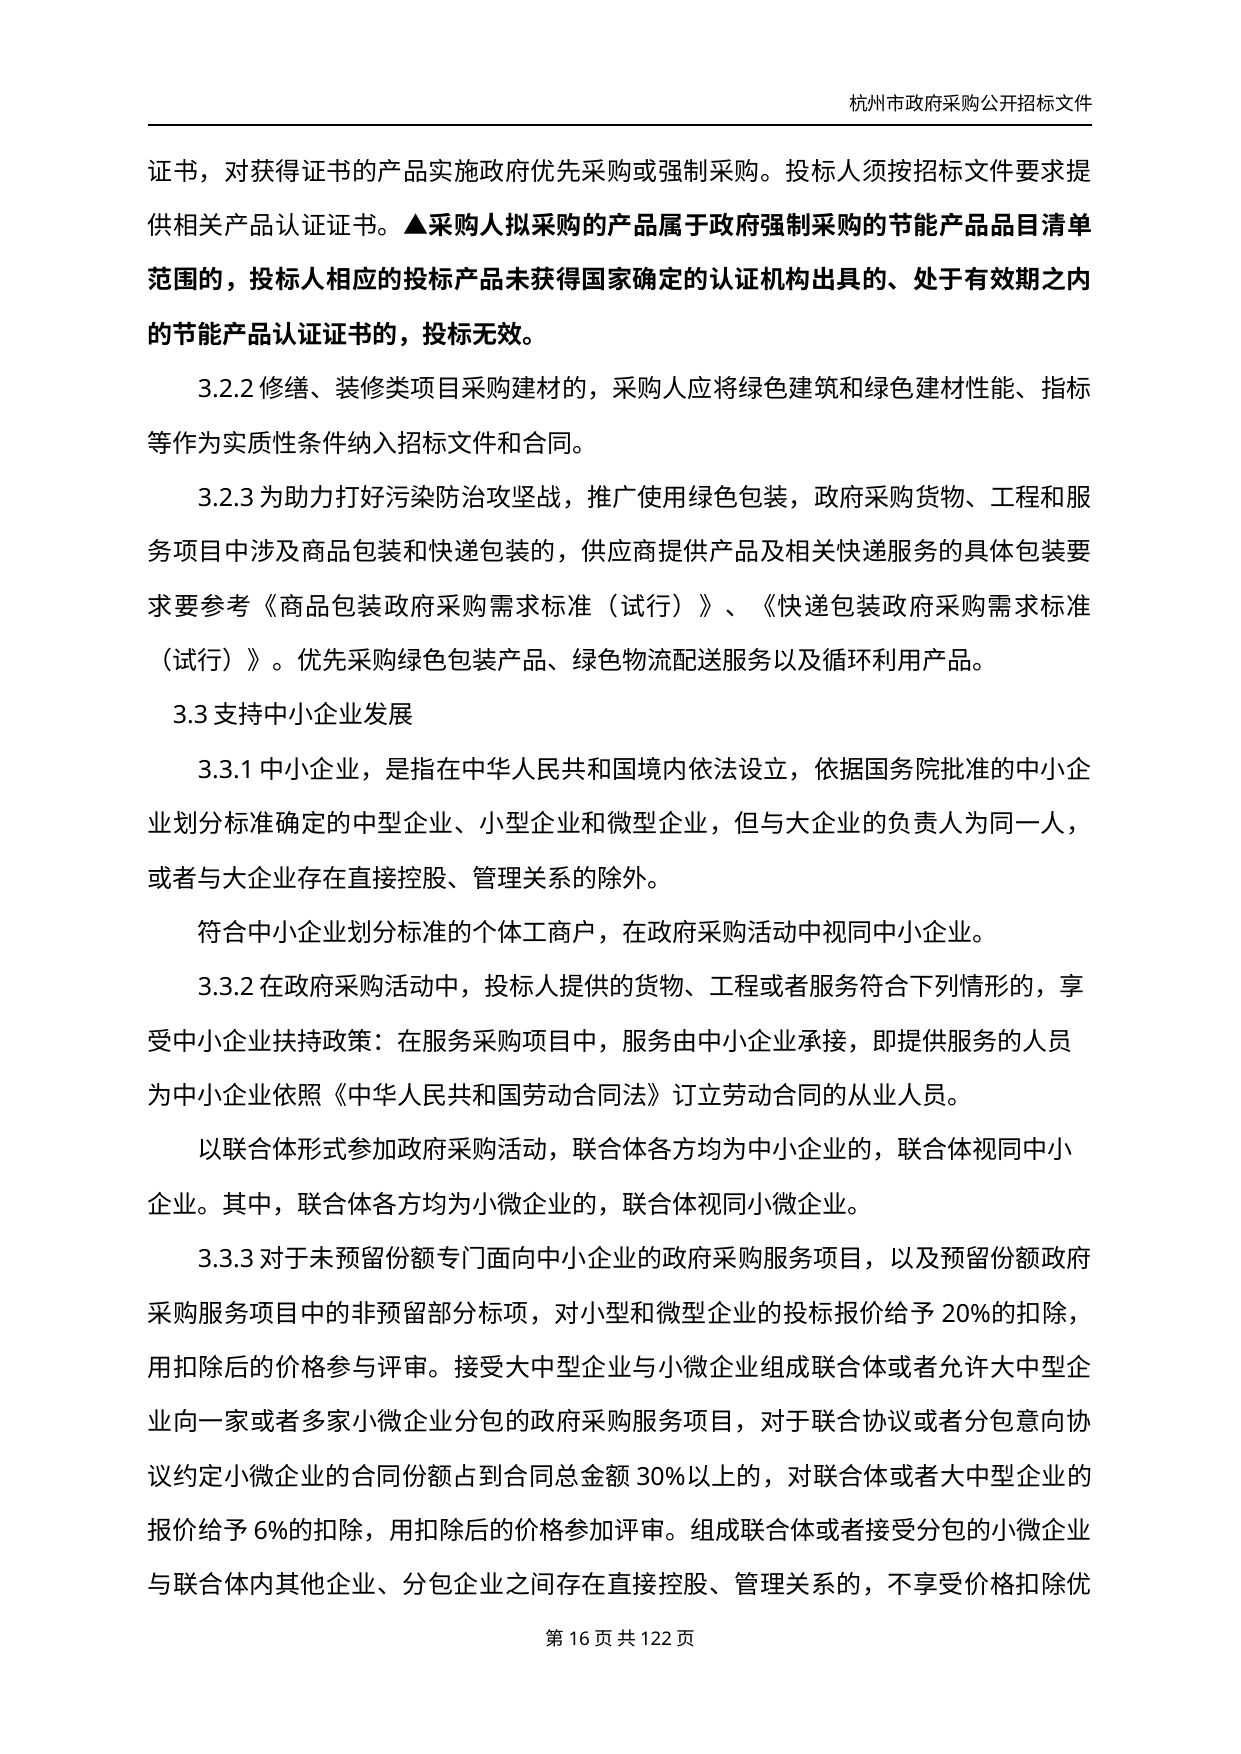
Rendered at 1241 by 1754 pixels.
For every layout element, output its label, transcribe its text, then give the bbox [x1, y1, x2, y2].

text 符合中小企业划分标准的个体工商户，在政府采购活动中视同中小企业。 [148, 912, 1092, 949]
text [148, 1239, 1092, 1601]
text 3.3支持中小企业发展 [148, 695, 1092, 731]
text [148, 151, 1092, 351]
text 3.3.1中小企业，是指在中华人民共和国境内依法设立，依据国务院批准的中小企业划分标准确定的中型企业、小型企业和微型企业，但与大企业的负责人为同一人，或者与大企业存在直接控股、管理关系的除外。 [148, 749, 1092, 894]
text 以联合体形式参加政府采购活动，联合体各方均为中小企业的，联合体视同中小企业。其中，联合体各方均为小微企业的，联合体视同小微企业。 [148, 1130, 1092, 1221]
text 3.2.2修缮、装修类项目采购建材的，采购人应将绿色建筑和绿色建材性能、指标等作为实质性条件纳入招标文件和合同。 [148, 369, 1092, 459]
text 3.3.2在政府采购活动中，投标人提供的货物、工程或者服务符合下列情形的，享受中小企业扶持政策：在服务采购项目中，服务由中小企业承接，即提供服务的人员为中小企业依照《中华人民共和国劳动合同法》订立劳动合同的从业人员。 [148, 967, 1092, 1112]
text 3.2.3为助力打好污染防治攻坚战，推广使用绿色包装，政府采购货物、工程和服务项目中涉及商品包装和快递包装的，供应商提供产品及相关快递服务的具体包装要求要参考《商品包装政府采购需求标准（试行）》、《快递包装政府采购需求标准（试行）》。优先采购绿色包装产品、绿色物流配送服务以及循环利用产品。 [148, 477, 1092, 677]
